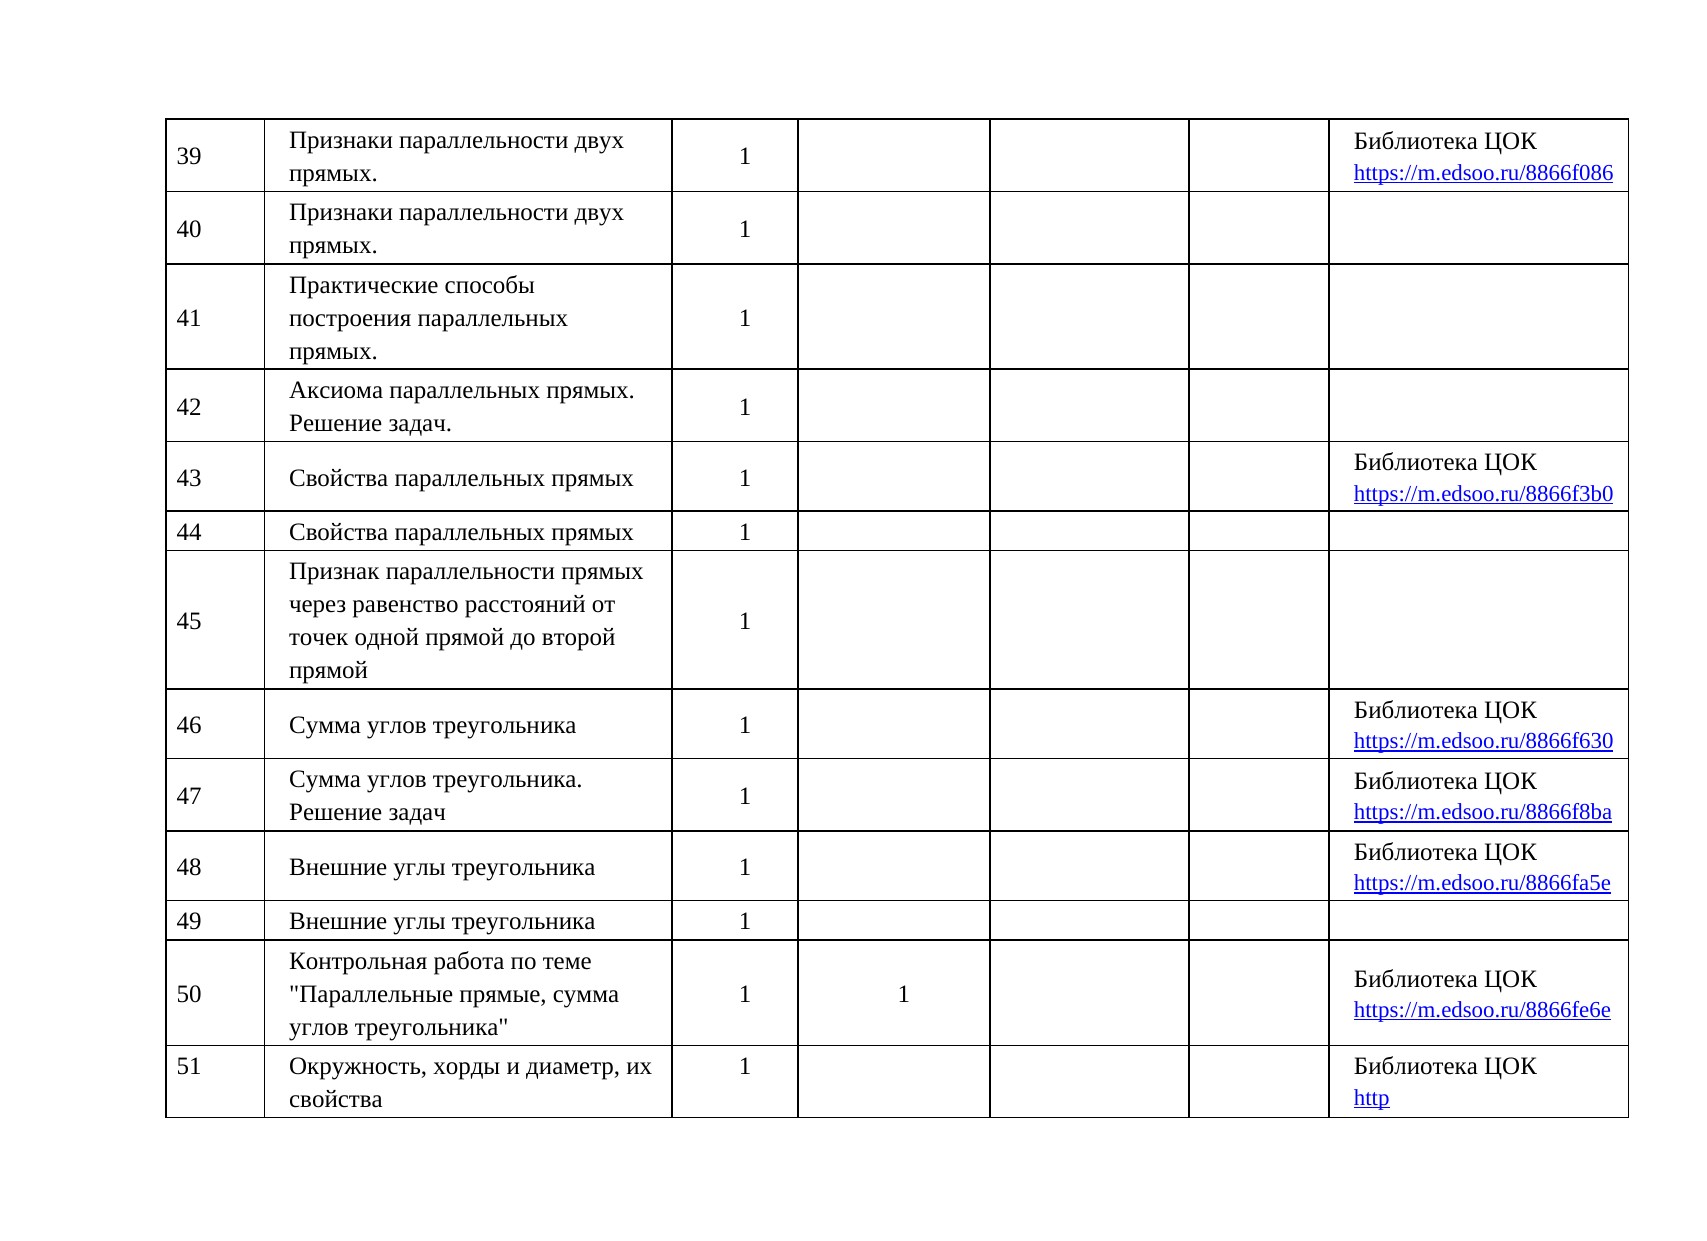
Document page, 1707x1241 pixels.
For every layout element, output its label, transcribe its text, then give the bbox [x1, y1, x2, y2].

table_cell [1190, 512, 1328, 550]
table_cell [1190, 941, 1328, 1044]
table_cell [1190, 192, 1328, 263]
table_cell [1330, 901, 1628, 939]
table_cell Библиотека ЦОК https://m.edsoo.ru/8866fa5e [1330, 832, 1628, 900]
table_cell [1330, 192, 1628, 263]
table_cell [1190, 759, 1328, 830]
table_cell [799, 1046, 989, 1117]
table_cell 39 [167, 120, 264, 191]
table_cell [1190, 690, 1328, 758]
table_cell Внешние углы треугольника [265, 832, 671, 900]
table_cell [799, 690, 989, 758]
table_cell 1 [673, 120, 797, 191]
table_cell 1 [673, 265, 797, 368]
table_cell [991, 690, 1188, 758]
table_cell 41 [167, 265, 264, 368]
table_cell [1330, 265, 1628, 368]
table_cell Сумма углов треугольника. Решение задач [265, 759, 671, 830]
table_cell [1190, 370, 1328, 441]
table_cell [1190, 832, 1328, 900]
table_cell [1190, 551, 1328, 688]
table_cell [799, 512, 989, 550]
table_cell [991, 120, 1188, 191]
table_cell [1330, 551, 1628, 688]
table_cell [799, 265, 989, 368]
table_cell Признаки параллельности двух прямых. [265, 120, 671, 191]
table_cell [991, 551, 1188, 688]
table_cell Свойства параллельных прямых [265, 512, 671, 550]
table_cell Библиотека ЦОК https://m.edsoo.ru/8866f630 [1330, 690, 1628, 758]
table_cell 42 [167, 370, 264, 441]
table_cell Контрольная работа по теме "Параллельные прямые, сумма углов треугольника" [265, 941, 671, 1044]
table_cell 1 [673, 512, 797, 550]
table_cell 43 [167, 442, 264, 510]
table_cell 1 [673, 832, 797, 900]
table_cell Практические способы построения параллельных прямых. [265, 265, 671, 368]
table_cell [799, 370, 989, 441]
table_cell 51 [167, 1046, 264, 1117]
table_cell 1 [673, 941, 797, 1044]
table_cell 49 [167, 901, 264, 939]
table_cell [1330, 1046, 1628, 1117]
table_cell [799, 551, 989, 688]
table_cell [991, 1046, 1188, 1117]
table_cell [991, 370, 1188, 441]
table_cell Библиотека ЦОК https://m.edsoo.ru/8866f086 [1330, 120, 1628, 191]
table_cell 50 [167, 941, 264, 1044]
table_cell Признак параллельности прямых через равенство расстояний от точек одной прямой до второй прямой [265, 551, 671, 688]
table_cell [1330, 370, 1628, 441]
table_cell Признаки параллельности двух прямых. [265, 192, 671, 263]
table_cell [1190, 120, 1328, 191]
table_cell Свойства параллельных прямых [265, 442, 671, 510]
table_cell [991, 759, 1188, 830]
table_cell Сумма углов треугольника [265, 690, 671, 758]
table_cell [1190, 901, 1328, 939]
table_cell [991, 265, 1188, 368]
table_cell Библиотека ЦОК https://m.edsoo.ru/8866f8ba [1330, 759, 1628, 830]
table_cell [1330, 512, 1628, 550]
table_cell 44 [167, 512, 264, 550]
table_cell [799, 901, 989, 939]
table_cell 1 [673, 192, 797, 263]
table_cell 47 [167, 759, 264, 830]
table_cell [991, 442, 1188, 510]
table_cell 1 [673, 551, 797, 688]
table_cell 1 [673, 442, 797, 510]
table_cell [1190, 1046, 1328, 1117]
table_cell [799, 442, 989, 510]
table_cell Библиотека ЦОК https://m.edsoo.ru/8866fe6e [1330, 941, 1628, 1044]
table_cell 1 [673, 690, 797, 758]
table_cell 1 [673, 901, 797, 939]
table_cell 1 [673, 1046, 797, 1117]
table_cell 45 [167, 551, 264, 688]
table_cell 46 [167, 690, 264, 758]
table_cell [991, 512, 1188, 550]
table_cell Библиотека ЦОК https://m.edsoo.ru/8866f3b0 [1330, 442, 1628, 510]
table_cell [799, 192, 989, 263]
table_cell Внешние углы треугольника [265, 901, 671, 939]
table_cell [799, 759, 989, 830]
table_cell [799, 832, 989, 900]
table_cell 48 [167, 832, 264, 900]
table_cell [799, 120, 989, 191]
table_cell 1 [673, 759, 797, 830]
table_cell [265, 1046, 671, 1117]
table_cell Аксиома параллельных прямых. Решение задач. [265, 370, 671, 441]
table_cell 40 [167, 192, 264, 263]
table_cell 1 [673, 370, 797, 441]
table_cell [1190, 442, 1328, 510]
table_cell [991, 901, 1188, 939]
table_cell [991, 832, 1188, 900]
table_cell 1 [799, 941, 989, 1044]
table_cell [991, 192, 1188, 263]
table_cell [991, 941, 1188, 1044]
table_cell [1190, 265, 1328, 368]
